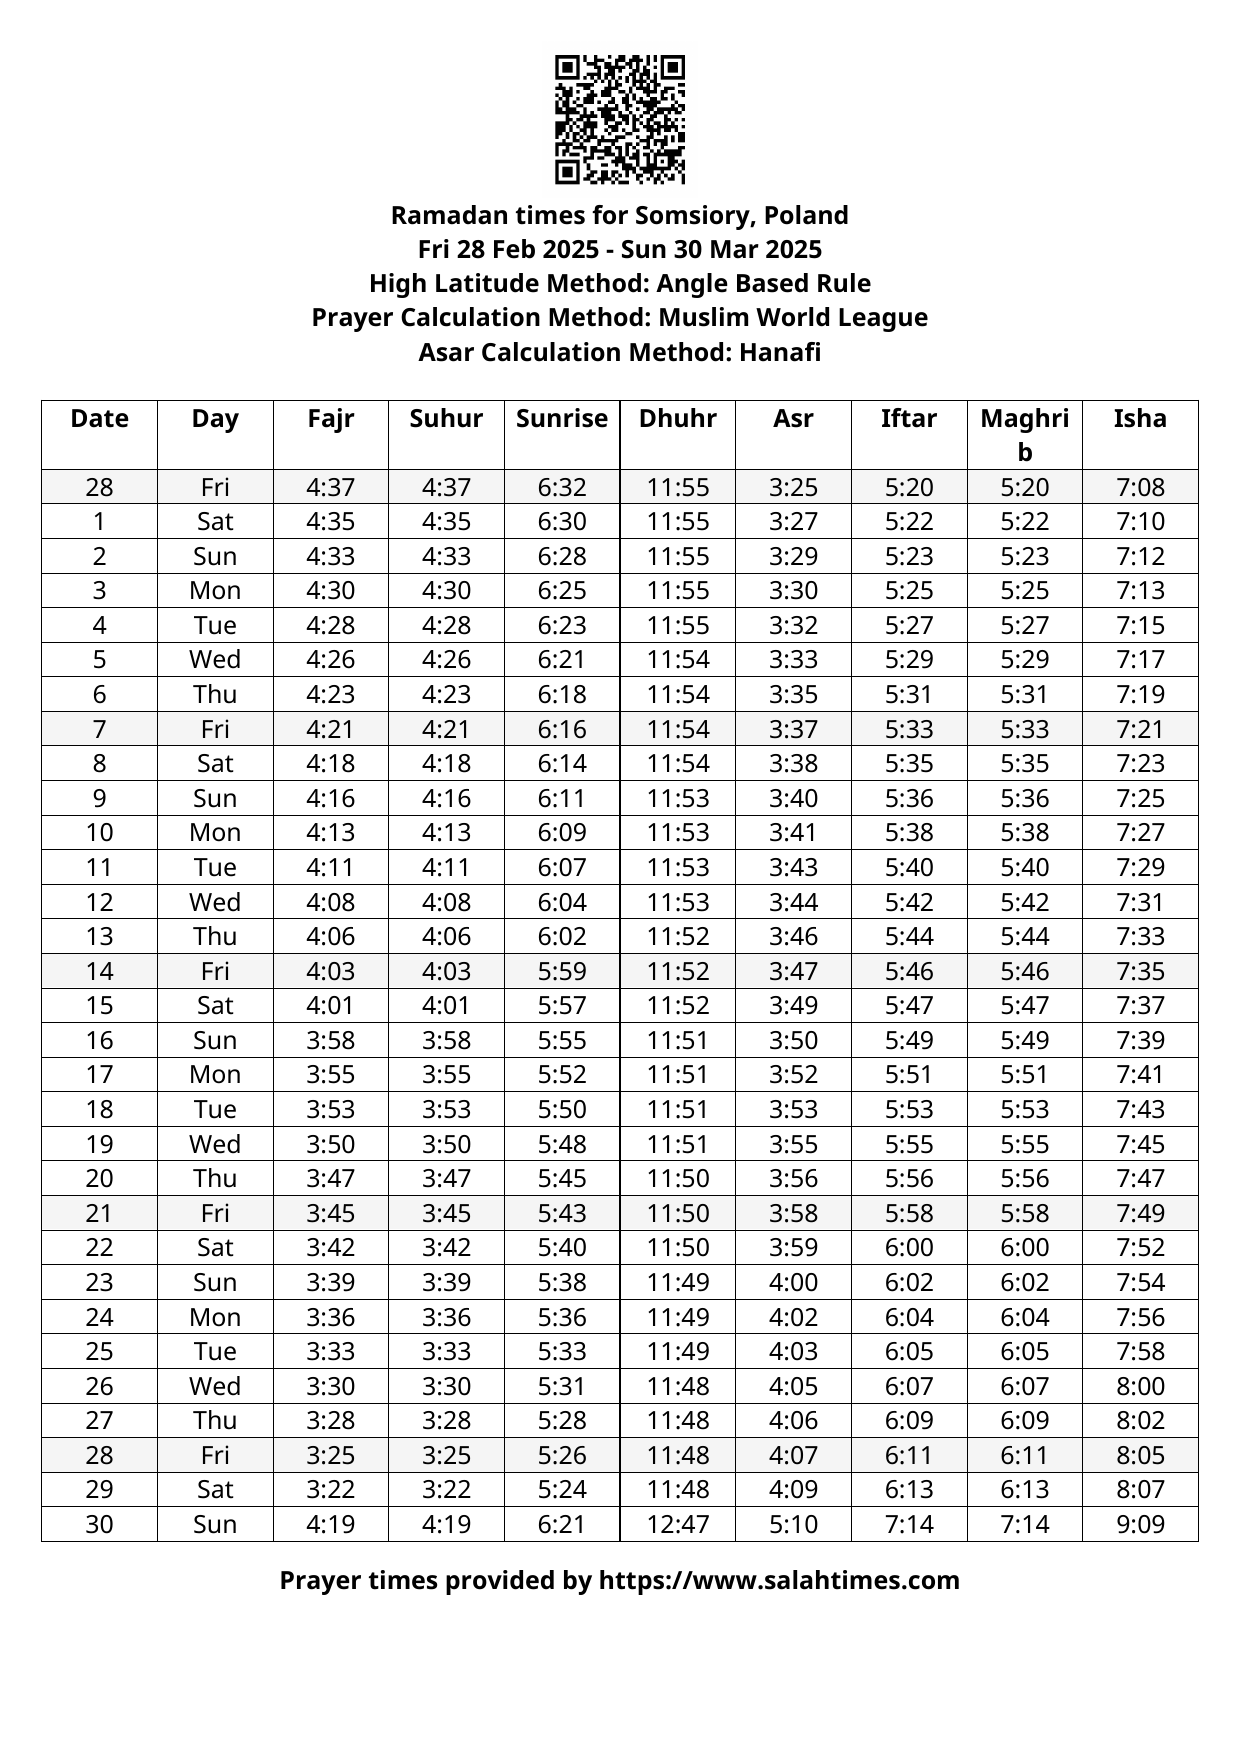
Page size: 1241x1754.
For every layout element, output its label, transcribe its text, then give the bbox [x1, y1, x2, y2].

table_cell 6:07 [505, 850, 619, 884]
table_cell 5:42 [852, 885, 967, 918]
table_cell 9:09 [1083, 1507, 1198, 1541]
table_cell Sun [158, 539, 273, 572]
table_cell 13 [42, 919, 157, 953]
table_cell 11:54 [621, 643, 735, 676]
table_cell 5:23 [852, 539, 967, 572]
table_cell 3:37 [736, 712, 851, 745]
table_cell 11:55 [621, 470, 735, 503]
table_cell 6:21 [505, 643, 619, 676]
table_cell 6:00 [968, 1231, 1082, 1264]
table_cell 24 [42, 1300, 157, 1333]
table_cell 11:50 [621, 1196, 735, 1229]
table_cell 5:36 [505, 1300, 619, 1333]
table_cell 6:05 [852, 1334, 967, 1368]
table_cell 4:03 [389, 954, 504, 987]
table_cell 11:52 [621, 989, 735, 1022]
table_cell Fri [158, 1196, 273, 1229]
table_cell 5:33 [505, 1334, 619, 1368]
table_cell 3:55 [736, 1127, 851, 1160]
table_cell 5:38 [968, 816, 1082, 849]
table_cell 6:32 [505, 470, 619, 503]
table_cell 5:40 [505, 1231, 619, 1264]
table_cell 5:40 [852, 850, 967, 884]
table_cell Sun [158, 1265, 273, 1299]
table_cell 4:26 [389, 643, 504, 676]
table_cell 8:07 [1083, 1473, 1198, 1506]
table_cell 3:29 [736, 539, 851, 572]
table_cell 5:33 [968, 712, 1082, 745]
table_cell 3:25 [736, 470, 851, 503]
table_cell 15 [42, 989, 157, 1022]
table_cell 5:43 [505, 1196, 619, 1229]
table_cell 5:23 [968, 539, 1082, 572]
table_cell 11:49 [621, 1265, 735, 1299]
table_cell 4:11 [274, 850, 388, 884]
table_cell 6:02 [505, 919, 619, 953]
table_cell Sat [158, 989, 273, 1022]
table_cell 5:59 [505, 954, 619, 987]
table_header Date [42, 401, 157, 469]
table_cell 6:07 [852, 1369, 967, 1402]
table_cell Tue [158, 850, 273, 884]
table_cell 6:00 [852, 1231, 967, 1264]
table_cell 12:47 [621, 1507, 735, 1541]
table_cell 4:23 [274, 677, 388, 711]
table_cell 3:30 [736, 574, 851, 607]
table_cell 7:56 [1083, 1300, 1198, 1333]
table_cell 5:56 [852, 1161, 967, 1195]
table_cell Thu [158, 1161, 273, 1195]
table_cell 5:55 [968, 1127, 1082, 1160]
table_cell 5:49 [968, 1023, 1082, 1057]
table_cell 5:29 [852, 643, 967, 676]
table_cell 5:57 [505, 989, 619, 1022]
table_cell 3:42 [274, 1231, 388, 1264]
table_cell 11:51 [621, 1092, 735, 1126]
table_cell Sat [158, 1473, 273, 1506]
table_cell 29 [42, 1473, 157, 1506]
table_cell 7:23 [1083, 746, 1198, 780]
table_cell 5:33 [852, 712, 967, 745]
table_cell 5:52 [505, 1058, 619, 1091]
table_cell 4:21 [389, 712, 504, 745]
table_cell 3:30 [389, 1369, 504, 1402]
table_cell 3:28 [274, 1404, 388, 1437]
table_cell Thu [158, 919, 273, 953]
table_cell 4:03 [274, 954, 388, 987]
table_cell 4:03 [736, 1334, 851, 1368]
table_cell 5:35 [852, 746, 967, 780]
table_cell 4:02 [736, 1300, 851, 1333]
table_cell 7:35 [1083, 954, 1198, 987]
table_cell 3:41 [736, 816, 851, 849]
table_cell 4:30 [274, 574, 388, 607]
table_cell 3:25 [389, 1438, 504, 1472]
table_cell 3:36 [274, 1300, 388, 1333]
table_cell 5:38 [852, 816, 967, 849]
table_cell 4:11 [389, 850, 504, 884]
table_cell 3:55 [389, 1058, 504, 1091]
table_cell 4:06 [274, 919, 388, 953]
table_cell 4:35 [389, 504, 504, 538]
table_cell 4:21 [274, 712, 388, 745]
table_cell 7:49 [1083, 1196, 1198, 1229]
text Fri 28 Feb 2025 - Sun 30 Mar 2025 [42, 232, 1198, 266]
table_cell 5:51 [968, 1058, 1082, 1091]
table_cell 11:52 [621, 919, 735, 953]
table_cell Sat [158, 504, 273, 538]
table_cell 11:48 [621, 1369, 735, 1402]
table_cell 3:50 [274, 1127, 388, 1160]
table_cell 6 [42, 677, 157, 711]
table_cell 11:49 [621, 1334, 735, 1368]
table_cell 5:22 [852, 504, 967, 538]
table_cell 7:10 [1083, 504, 1198, 538]
table_cell 3:56 [736, 1161, 851, 1195]
table_cell 1 [42, 504, 157, 538]
table_cell 5:49 [852, 1023, 967, 1057]
table_cell 7:08 [1083, 470, 1198, 503]
table_cell 6:09 [852, 1404, 967, 1437]
table_cell 7:54 [1083, 1265, 1198, 1299]
table_cell 11:53 [621, 850, 735, 884]
table_cell 28 [42, 470, 157, 503]
table_cell 5:48 [505, 1127, 619, 1160]
table_cell 5:51 [852, 1058, 967, 1091]
table_cell 3:55 [274, 1058, 388, 1091]
table_cell 4:00 [736, 1265, 851, 1299]
table_cell 11:50 [621, 1161, 735, 1195]
table_cell 11:54 [621, 677, 735, 711]
table_cell 5 [42, 643, 157, 676]
table_cell 11:49 [621, 1300, 735, 1333]
table_cell 5:26 [505, 1438, 619, 1472]
table_cell 5:45 [505, 1161, 619, 1195]
table_cell 5:25 [852, 574, 967, 607]
table_cell 7 [42, 712, 157, 745]
table_cell 3:27 [736, 504, 851, 538]
table_cell 5:27 [968, 608, 1082, 642]
table_cell 7:58 [1083, 1334, 1198, 1368]
table_cell 5:22 [968, 504, 1082, 538]
table_cell 7:17 [1083, 643, 1198, 676]
table_cell 4:08 [274, 885, 388, 918]
table_cell 3:45 [274, 1196, 388, 1229]
table_cell 5:44 [968, 919, 1082, 953]
table_cell Sun [158, 1507, 273, 1541]
table_cell 11:54 [621, 746, 735, 780]
table_cell 6:13 [852, 1473, 967, 1506]
table_cell 11:51 [621, 1127, 735, 1160]
table_cell Wed [158, 643, 273, 676]
table_cell 3:38 [736, 746, 851, 780]
table_cell 8:02 [1083, 1404, 1198, 1437]
table_cell 27 [42, 1404, 157, 1437]
table_cell 5:27 [852, 608, 967, 642]
table_cell 28 [42, 1438, 157, 1472]
table_cell 18 [42, 1092, 157, 1126]
table_cell Wed [158, 885, 273, 918]
table_cell 6:16 [505, 712, 619, 745]
table_cell Wed [158, 1369, 273, 1402]
table_cell 5:55 [852, 1127, 967, 1160]
table_cell Tue [158, 608, 273, 642]
table_cell Sat [158, 746, 273, 780]
table_cell 5:24 [505, 1473, 619, 1506]
table_cell 3:50 [389, 1127, 504, 1160]
table_cell 11:53 [621, 781, 735, 814]
table_cell 7:12 [1083, 539, 1198, 572]
table_cell 4:28 [274, 608, 388, 642]
table_cell 5:10 [736, 1507, 851, 1541]
table_cell 11:55 [621, 608, 735, 642]
table_cell 7:13 [1083, 574, 1198, 607]
table_header Asr [736, 401, 851, 469]
table_cell 3:28 [389, 1404, 504, 1437]
table_cell Thu [158, 677, 273, 711]
table_cell 5:44 [852, 919, 967, 953]
table_cell 7:37 [1083, 989, 1198, 1022]
table_cell 11:48 [621, 1404, 735, 1437]
table_cell 11:53 [621, 885, 735, 918]
table_cell 3:47 [736, 954, 851, 987]
table_cell Mon [158, 1058, 273, 1091]
table_cell 5:31 [505, 1369, 619, 1402]
table_cell 4:08 [389, 885, 504, 918]
table_cell Fri [158, 954, 273, 987]
table_cell 5:31 [852, 677, 967, 711]
table_cell 7:14 [968, 1507, 1082, 1541]
table_cell 3:53 [736, 1092, 851, 1126]
table_cell 7:45 [1083, 1127, 1198, 1160]
table_cell 26 [42, 1369, 157, 1402]
table_cell 6:04 [968, 1300, 1082, 1333]
table_cell 3:50 [736, 1023, 851, 1057]
table_cell Fri [158, 470, 273, 503]
table_cell 4:19 [274, 1507, 388, 1541]
table_cell 11:51 [621, 1023, 735, 1057]
table_cell 8:05 [1083, 1438, 1198, 1472]
table_cell 22 [42, 1231, 157, 1264]
table_cell 6:11 [852, 1438, 967, 1472]
table_cell 9 [42, 781, 157, 814]
table_cell 19 [42, 1127, 157, 1160]
table_cell 5:40 [968, 850, 1082, 884]
table_cell 5:42 [968, 885, 1082, 918]
table_cell 6:05 [968, 1334, 1082, 1368]
table_cell Wed [158, 1127, 273, 1160]
table_cell 4:35 [274, 504, 388, 538]
table_cell 5:55 [505, 1023, 619, 1057]
table_cell 3:59 [736, 1231, 851, 1264]
table_cell 2 [42, 539, 157, 572]
table_cell 3:52 [736, 1058, 851, 1091]
table_cell 7:15 [1083, 608, 1198, 642]
table_cell 4:19 [389, 1507, 504, 1541]
table_cell 3:39 [274, 1265, 388, 1299]
table_cell 6:11 [968, 1438, 1082, 1472]
table_cell 4:26 [274, 643, 388, 676]
table_cell 3:40 [736, 781, 851, 814]
table_cell 3:45 [389, 1196, 504, 1229]
table_cell 5:58 [968, 1196, 1082, 1229]
table_cell 7:21 [1083, 712, 1198, 745]
table_cell 3:44 [736, 885, 851, 918]
table_cell 3:39 [389, 1265, 504, 1299]
table_cell 11:54 [621, 712, 735, 745]
table_cell 5:46 [968, 954, 1082, 987]
table_cell 11:55 [621, 574, 735, 607]
table_cell Mon [158, 574, 273, 607]
table_cell 25 [42, 1334, 157, 1368]
table_header Isha [1083, 401, 1198, 469]
text Ramadan times for Somsiory, Poland [42, 198, 1198, 232]
table_cell 11:50 [621, 1231, 735, 1264]
table_cell Thu [158, 1404, 273, 1437]
table_cell 3:32 [736, 608, 851, 642]
table_cell 4:33 [274, 539, 388, 572]
table_cell 5:58 [852, 1196, 967, 1229]
table_cell 4:06 [736, 1404, 851, 1437]
table_cell 3:22 [274, 1473, 388, 1506]
table_cell 5:35 [968, 746, 1082, 780]
table_cell Sun [158, 1023, 273, 1057]
table_cell Tue [158, 1334, 273, 1368]
table_cell 5:47 [968, 989, 1082, 1022]
table_cell 5:56 [968, 1161, 1082, 1195]
table_cell 4:30 [389, 574, 504, 607]
table_cell Tue [158, 1092, 273, 1126]
table_cell 3:25 [274, 1438, 388, 1472]
table_cell 7:31 [1083, 885, 1198, 918]
table_cell 4:33 [389, 539, 504, 572]
table_cell 23 [42, 1265, 157, 1299]
table_cell 6:14 [505, 746, 619, 780]
table_header Suhur [389, 401, 504, 469]
table_cell 5:31 [968, 677, 1082, 711]
table_cell 7:43 [1083, 1092, 1198, 1126]
table_cell 3:35 [736, 677, 851, 711]
table_cell 7:19 [1083, 677, 1198, 711]
table_cell 7:25 [1083, 781, 1198, 814]
table_cell Sat [158, 1231, 273, 1264]
table_cell 7:14 [852, 1507, 967, 1541]
table_cell 3:58 [274, 1023, 388, 1057]
table_cell 4:28 [389, 608, 504, 642]
table_cell 5:47 [852, 989, 967, 1022]
table_cell 14 [42, 954, 157, 987]
table_cell 11:53 [621, 816, 735, 849]
table_cell Mon [158, 816, 273, 849]
table_cell 5:38 [505, 1265, 619, 1299]
table_cell 5:28 [505, 1404, 619, 1437]
table_cell 6:21 [505, 1507, 619, 1541]
table_cell 3:58 [736, 1196, 851, 1229]
table_cell 6:07 [968, 1369, 1082, 1402]
table_cell 6:25 [505, 574, 619, 607]
table_cell 6:02 [968, 1265, 1082, 1299]
table_cell Mon [158, 1300, 273, 1333]
table_cell 5:29 [968, 643, 1082, 676]
table_cell 4:37 [274, 470, 388, 503]
table_cell 30 [42, 1507, 157, 1541]
table_cell 5:36 [852, 781, 967, 814]
table_cell 3:30 [274, 1369, 388, 1402]
table_cell 11:55 [621, 504, 735, 538]
table_cell 6:23 [505, 608, 619, 642]
table_cell 6:04 [852, 1300, 967, 1333]
table_cell 7:47 [1083, 1161, 1198, 1195]
table_cell 4:09 [736, 1473, 851, 1506]
table_header Maghrib [968, 401, 1082, 469]
table_header Fajr [274, 401, 388, 469]
table_cell Fri [158, 712, 273, 745]
table_header Dhuhr [621, 401, 735, 469]
table_cell 3:33 [274, 1334, 388, 1368]
table_cell 12 [42, 885, 157, 918]
table_cell 5:20 [852, 470, 967, 503]
table_cell 3:46 [736, 919, 851, 953]
picture [542, 41, 699, 198]
table_cell 4:06 [389, 919, 504, 953]
table_cell 3:22 [389, 1473, 504, 1506]
table_header Iftar [852, 401, 967, 469]
table_header Sunrise [505, 401, 619, 469]
table_cell 6:02 [852, 1265, 967, 1299]
table_cell 8:00 [1083, 1369, 1198, 1402]
table_cell 3:47 [389, 1161, 504, 1195]
table_cell 3:33 [389, 1334, 504, 1368]
table_header Day [158, 401, 273, 469]
table_cell 6:11 [505, 781, 619, 814]
table_cell 6:04 [505, 885, 619, 918]
table_cell 5:20 [968, 470, 1082, 503]
table_cell 5:36 [968, 781, 1082, 814]
table_cell 6:13 [968, 1473, 1082, 1506]
table_cell 11:51 [621, 1058, 735, 1091]
table_cell 4:16 [274, 781, 388, 814]
table_cell 7:29 [1083, 850, 1198, 884]
table_cell 7:27 [1083, 816, 1198, 849]
table_cell 11:48 [621, 1438, 735, 1472]
table_cell 17 [42, 1058, 157, 1091]
table_cell 5:46 [852, 954, 967, 987]
table_cell 21 [42, 1196, 157, 1229]
table_cell 10 [42, 816, 157, 849]
table_cell 4:18 [389, 746, 504, 780]
table_cell 16 [42, 1023, 157, 1057]
table_cell 3:43 [736, 850, 851, 884]
table_cell 6:18 [505, 677, 619, 711]
table_cell 3:53 [274, 1092, 388, 1126]
table_cell 4:07 [736, 1438, 851, 1472]
table_cell 3:58 [389, 1023, 504, 1057]
table_cell 5:25 [968, 574, 1082, 607]
text High Latitude Method: Angle Based Rule [42, 266, 1198, 300]
table_cell 3:42 [389, 1231, 504, 1264]
table_cell 6:30 [505, 504, 619, 538]
table_cell 4 [42, 608, 157, 642]
table_cell 3 [42, 574, 157, 607]
table_cell 4:37 [389, 470, 504, 503]
table_cell 11:48 [621, 1473, 735, 1506]
text Prayer times provided by https://www.salahtimes.com [42, 1563, 1198, 1597]
text Prayer Calculation Method: Muslim World League [42, 300, 1198, 334]
table_cell 4:13 [274, 816, 388, 849]
table_cell 6:28 [505, 539, 619, 572]
table_cell 4:16 [389, 781, 504, 814]
table_cell 4:23 [389, 677, 504, 711]
table_cell 7:52 [1083, 1231, 1198, 1264]
table_cell 8 [42, 746, 157, 780]
table_cell 3:33 [736, 643, 851, 676]
table_cell 5:50 [505, 1092, 619, 1126]
table_cell 5:53 [968, 1092, 1082, 1126]
text Asar Calculation Method: Hanafi [42, 334, 1198, 368]
table_cell 11:52 [621, 954, 735, 987]
table_cell 7:41 [1083, 1058, 1198, 1091]
table_cell 4:18 [274, 746, 388, 780]
table_cell Sun [158, 781, 273, 814]
table_cell 20 [42, 1161, 157, 1195]
table_cell 3:47 [274, 1161, 388, 1195]
table_cell 4:13 [389, 816, 504, 849]
table_cell 11:55 [621, 539, 735, 572]
table_cell 4:01 [274, 989, 388, 1022]
table_cell 5:53 [852, 1092, 967, 1126]
table_cell 6:09 [505, 816, 619, 849]
table_cell 6:09 [968, 1404, 1082, 1437]
table_cell 3:53 [389, 1092, 504, 1126]
table_cell 7:39 [1083, 1023, 1198, 1057]
table_cell 3:49 [736, 989, 851, 1022]
table_cell 4:05 [736, 1369, 851, 1402]
table_cell 4:01 [389, 989, 504, 1022]
table_cell 7:33 [1083, 919, 1198, 953]
table_cell Fri [158, 1438, 273, 1472]
table_cell 11 [42, 850, 157, 884]
table_cell 3:36 [389, 1300, 504, 1333]
